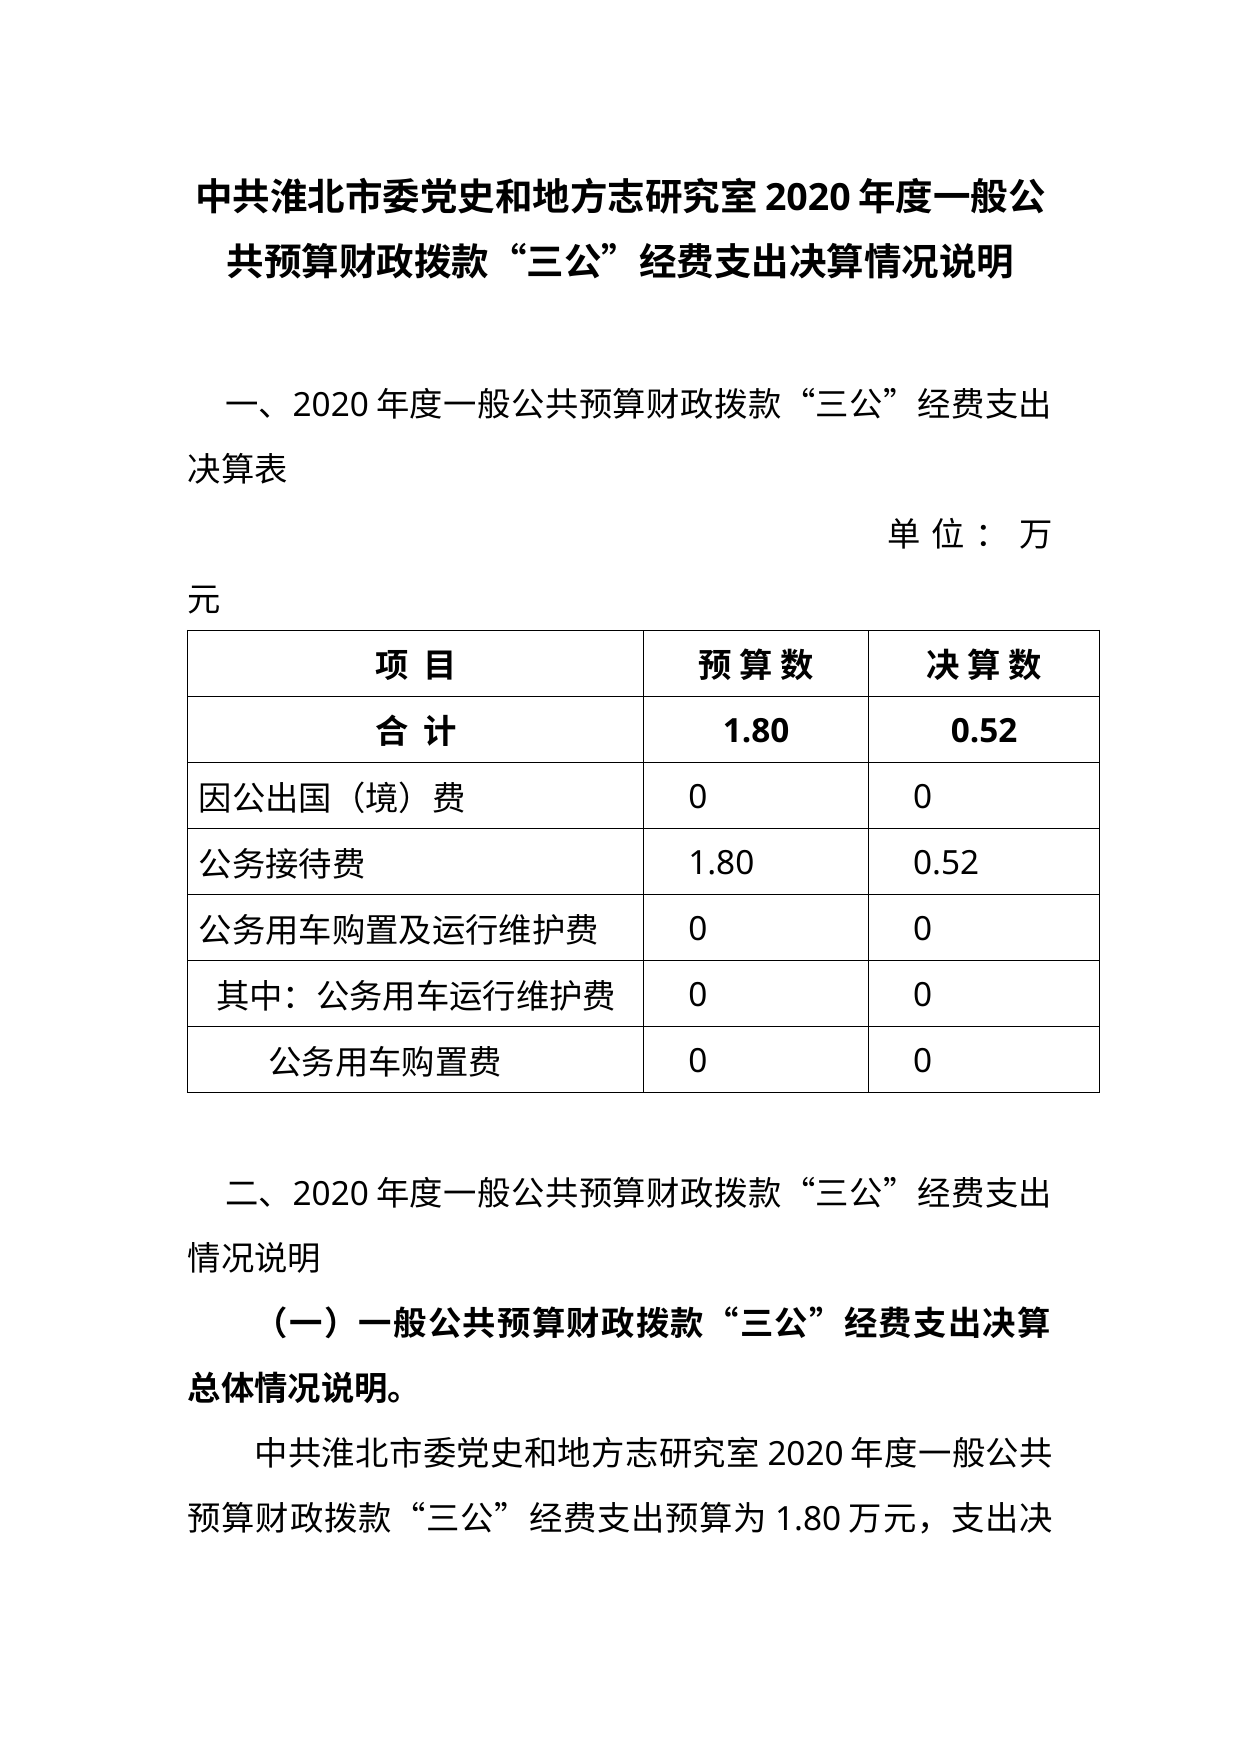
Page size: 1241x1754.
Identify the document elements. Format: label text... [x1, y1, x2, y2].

table_cell 0 [869, 763, 1099, 828]
table_cell 1.80 [644, 829, 868, 894]
table_cell 0 [869, 961, 1099, 1026]
table_cell 0 [644, 895, 868, 960]
text 二、2020年度一般公共预算财政拨款“三公”经费支出情况说明 [187, 1158, 1053, 1288]
text 中共淮北市委党史和地方志研究室2020年度一般公共预算财政拨款“三公”经费支出决算情况说明 [187, 162, 1053, 292]
table_header 决 算 数 [869, 631, 1099, 696]
table_cell 0 [869, 1027, 1099, 1092]
text 单位：万元 [187, 500, 1053, 630]
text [187, 1418, 1053, 1548]
table_cell 0 [644, 1027, 868, 1092]
table_cell 因公出国（境）费 [188, 763, 643, 828]
table_cell 公务用车购置及运行维护费 [188, 895, 643, 960]
table_header 项 目 [188, 631, 643, 696]
table_cell 合 计 [188, 697, 643, 762]
table_cell 0 [869, 895, 1099, 960]
table_cell 0 [644, 763, 868, 828]
table_header 预 算 数 [644, 631, 868, 696]
table_cell 0.52 [869, 697, 1099, 762]
text 一、2020年度一般公共预算财政拨款“三公”经费支出决算表 [187, 370, 1053, 500]
table_cell 1.80 [644, 697, 868, 762]
table_cell 0.52 [869, 829, 1099, 894]
table_cell 0 [644, 961, 868, 1026]
table_cell 其中：公务用车运行维护费 [188, 961, 643, 1026]
table_cell 公务用车购置费 [188, 1027, 643, 1092]
text （一）一般公共预算财政拨款“三公”经费支出决算总体情况说明。 [187, 1288, 1053, 1418]
table_cell 公务接待费 [188, 829, 643, 894]
